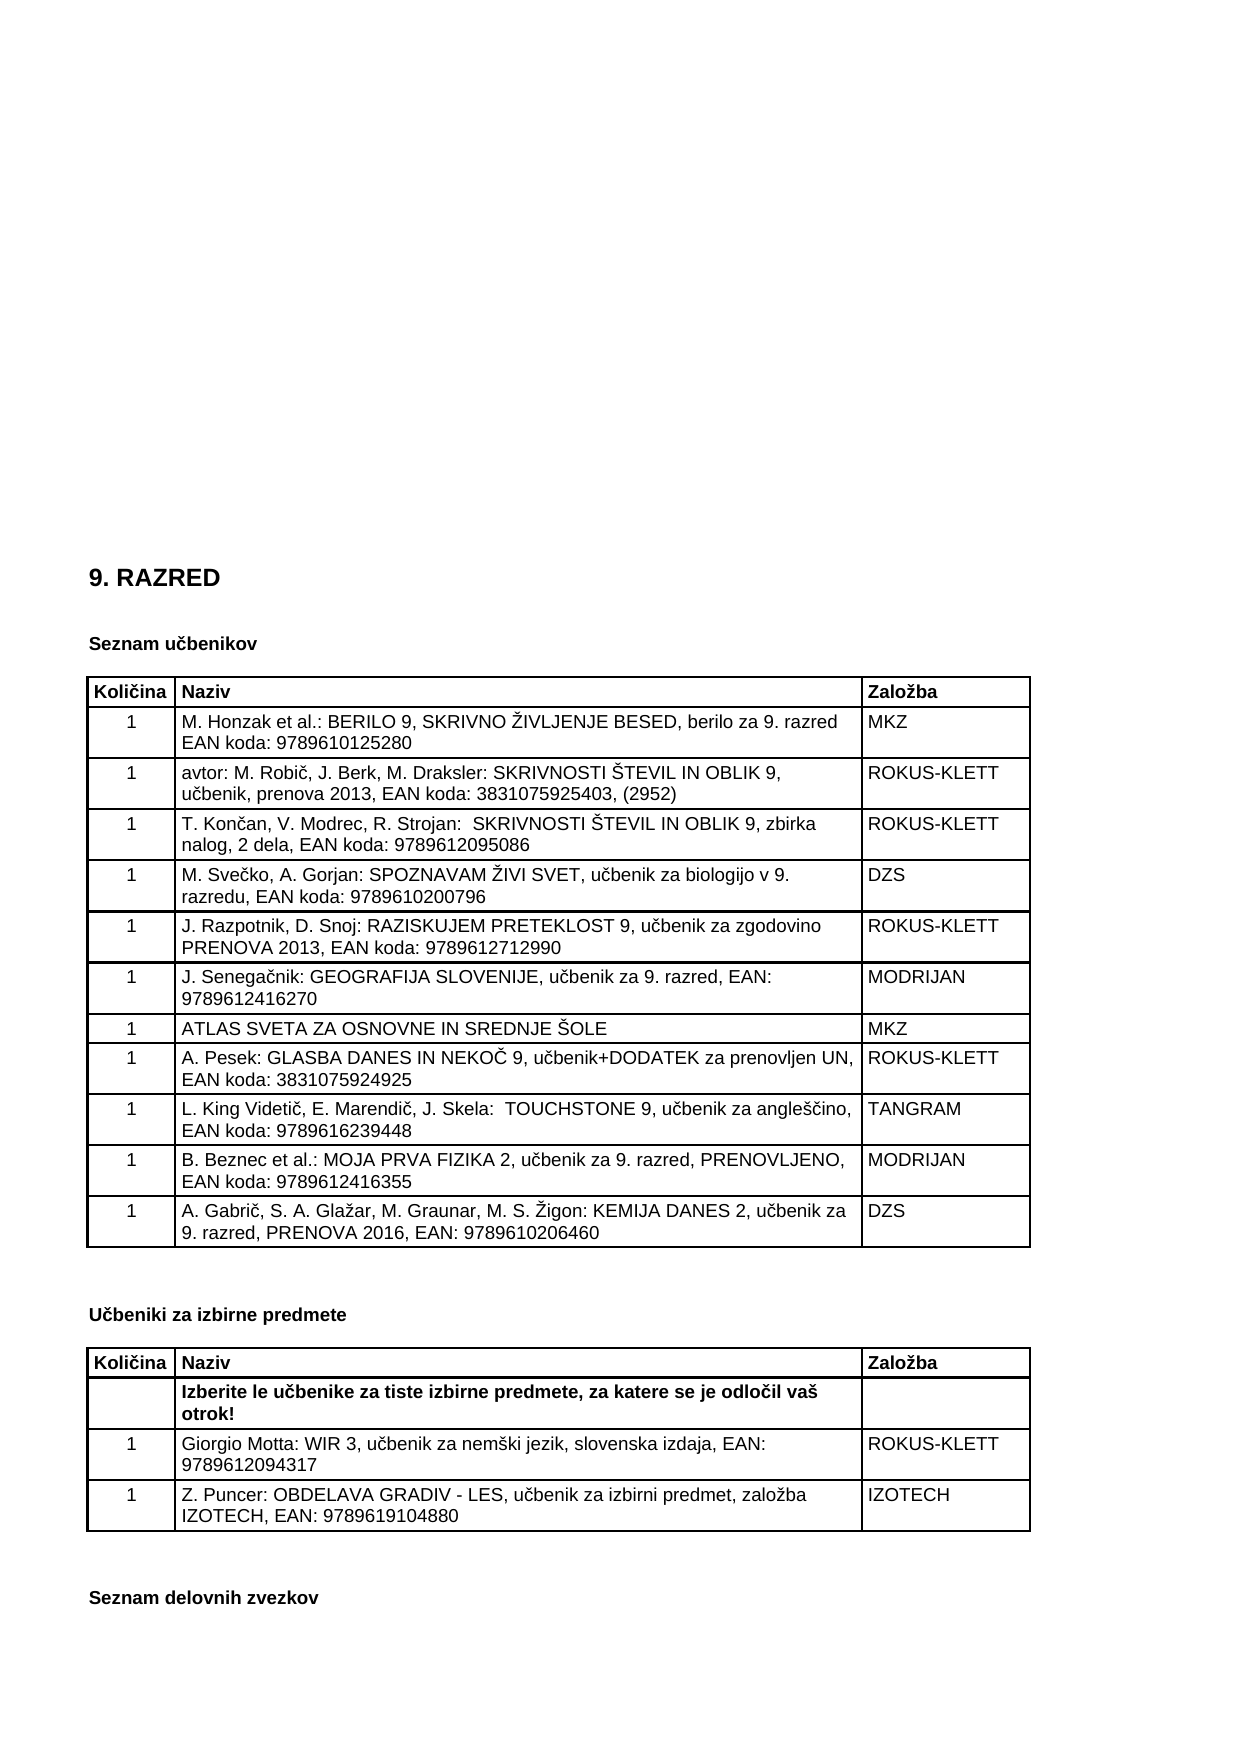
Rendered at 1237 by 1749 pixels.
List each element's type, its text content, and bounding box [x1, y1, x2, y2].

table_cell ROKUS-KLETT [863, 1430, 1029, 1478]
table_cell ATLAS SVETA ZA OSNOVNE IN SREDNJE ŠOLE [176, 1015, 861, 1042]
table_cell MODRIJAN [863, 1146, 1029, 1195]
table_cell M. Svečko, A. Gorjan: SPOZNAVAM ŽIVI SVET, učbenik za biologijo v 9. razredu, EAN koda: 9789610200796 [176, 861, 861, 910]
table_cell [89, 1379, 174, 1427]
table_cell MODRIJAN [863, 964, 1029, 1012]
table_cell 1 [89, 810, 174, 859]
table_cell M. Honzak et al.: BERILO 9, SKRIVNO ŽIVLJENJE BESED, berilo za 9. razred EAN koda: 9789610125280 [176, 708, 861, 757]
table_cell T. Končan, V. Modrec, R. Strojan: SKRIVNOSTI ŠTEVIL IN OBLIK 9, zbirka nalog, 2 dela, EAN koda: 9789612095086 [176, 810, 861, 859]
table_cell L. King Videtič, E. Marendič, J. Skela: TOUCHSTONE 9, učbenik za angleščino, EAN koda: 9789616239448 [176, 1095, 861, 1144]
table_cell 1 [89, 1481, 174, 1529]
table_cell MKZ [863, 1015, 1029, 1042]
table_cell avtor: M. Robič, J. Berk, M. Draksler: SKRIVNOSTI ŠTEVIL IN OBLIK 9, učbenik, prenova 2013, EAN koda: 3831075925403, (2952) [176, 759, 861, 808]
table_cell [863, 1379, 1029, 1427]
table_header Količina [89, 1349, 174, 1376]
text 9. RAZRED [88, 563, 1148, 592]
table_cell 1 [89, 964, 174, 1012]
table_header Založba [863, 1349, 1029, 1376]
text Seznam delovnih zvezkov [88, 1587, 1148, 1609]
text Učbeniki za izbirne predmete [88, 1304, 1148, 1325]
table_cell B. Beznec et al.: MOJA PRVA FIZIKA 2, učbenik za 9. razred, PRENOVLJENO, EAN koda: 9789612416355 [176, 1146, 861, 1195]
table_cell 1 [89, 759, 174, 808]
table_header Količina [89, 678, 174, 706]
table_cell A. Pesek: GLASBA DANES IN NEKOČ 9, učbenik+DODATEK za prenovljen UN, EAN koda: 3831075924925 [176, 1044, 861, 1093]
table_cell Izberite le učbenike za tiste izbirne predmete, za katere se je odločil vaš otrok! [176, 1379, 861, 1427]
table_header Naziv [176, 678, 861, 706]
table_header Založba [863, 678, 1029, 706]
table_cell 1 [89, 708, 174, 757]
table_cell ROKUS-KLETT [863, 810, 1029, 859]
table_cell 1 [89, 1095, 174, 1144]
table_cell Giorgio Motta: WIR 3, učbenik za nemški jezik, slovenska izdaja, EAN: 9789612094317 [176, 1430, 861, 1478]
table_cell 1 [89, 1197, 174, 1246]
table_cell Z. Puncer: OBDELAVA GRADIV - LES, učbenik za izbirni predmet, založba IZOTECH, EAN: 9789619104880 [176, 1481, 861, 1529]
table_cell 1 [89, 1015, 174, 1042]
table_cell ROKUS-KLETT [863, 913, 1029, 961]
table_cell 1 [89, 1146, 174, 1195]
table_cell DZS [863, 1197, 1029, 1246]
table_header Naziv [176, 1349, 861, 1376]
table_cell DZS [863, 861, 1029, 910]
table_cell 1 [89, 913, 174, 961]
table_cell J. Razpotnik, D. Snoj: RAZISKUJEM PRETEKLOST 9, učbenik za zgodovino PRENOVA 2013, EAN koda: 9789612712990 [176, 913, 861, 961]
text Seznam učbenikov [88, 633, 1148, 654]
table_cell ROKUS-KLETT [863, 759, 1029, 808]
table_cell 1 [89, 1430, 174, 1478]
table_cell J. Senegačnik: GEOGRAFIJA SLOVENIJE, učbenik za 9. razred, EAN: 9789612416270 [176, 964, 861, 1012]
table_cell ROKUS-KLETT [863, 1044, 1029, 1093]
table_cell MKZ [863, 708, 1029, 757]
table_cell TANGRAM [863, 1095, 1029, 1144]
table_cell 1 [89, 1044, 174, 1093]
table_cell IZOTECH [863, 1481, 1029, 1529]
table_cell A. Gabrič, S. A. Glažar, M. Graunar, M. S. Žigon: KEMIJA DANES 2, učbenik za 9. razred, PRENOVA 2016, EAN: 9789610206460 [176, 1197, 861, 1246]
table_cell 1 [89, 861, 174, 910]
